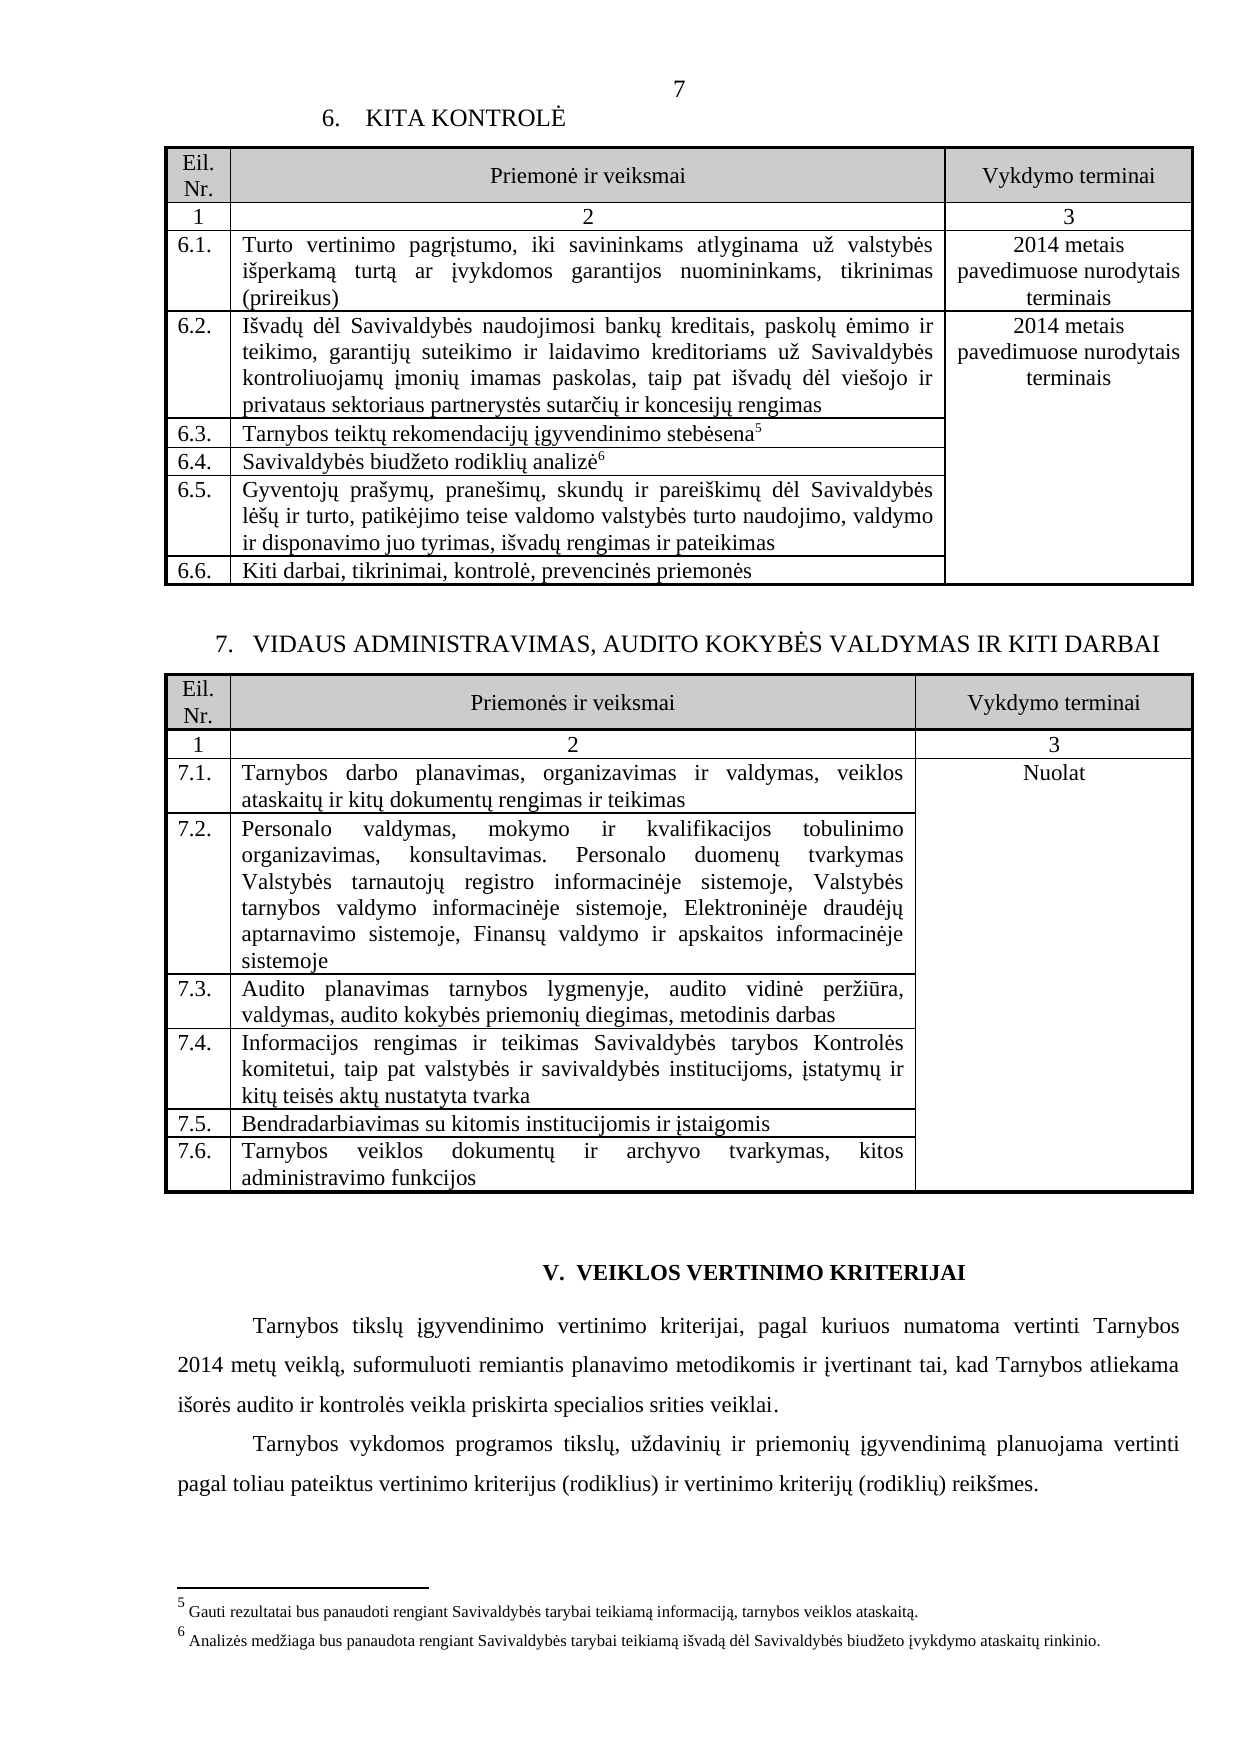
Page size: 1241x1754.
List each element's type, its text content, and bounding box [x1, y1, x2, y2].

table_cell Gyventojų prašymų, pranešimų, skundų ir pareiškimų dėl Savivaldybės lėšų ir turto, patikėjimo teise valdomo valstybės turto naudojimo, valdymo ir disponavimo juo tyrimas, išvadų rengimas ir pateikimas [231, 476, 944, 555]
table_cell Personalo valdymas, mokymo ir kvalifikacijos tobulinimo organizavimas, konsultavimas. Personalo duomenų tvarkymas Valstybės tarnautojų registro informacinėje sistemoje, Valstybės tarnybos valdymo informacinėje sistemoje, Elektroninėje draudėjų aptarnavimo sistemoje, Finansų valdymo ir apskaitos informacinėje sistemoje [231, 814, 915, 973]
table_header Priemonė ir veiksmai [231, 149, 944, 202]
list KITA KONTROLĖ [215, 103, 1181, 131]
table_cell 6.3. [168, 419, 230, 447]
table_cell 6.4. [168, 448, 230, 474]
table_cell 2 [231, 203, 944, 229]
text V. VEIKLOS VERTINIMO KRITERIJAI [252, 1259, 1181, 1286]
table_cell Išvadų dėl Savivaldybės naudojimosi bankų kreditais, paskolų ėmimo ir teikimo, garantijų suteikimo ir laidavimo kreditoriams už Savivaldybės kontroliuojamų įmonių imamas paskolas, taip pat išvadų dėl viešojo ir privataus sektoriaus partnerystės sutarčių ir koncesijų rengimas [231, 312, 944, 417]
table_cell 2014 metais pavedimuose nurodytais terminais [946, 312, 1191, 583]
table_cell 3 [946, 203, 1191, 229]
table_cell Turto vertinimo pagrįstumo, iki savininkams atlyginama už valstybės išperkamą turtą ar įvykdomos garantijos nuomininkams, tikrinimas (prireikus) [231, 231, 944, 310]
table_header Priemonės ir veiksmai [231, 676, 915, 728]
table_cell 7.1. [168, 759, 230, 812]
table_cell 6.1. [168, 231, 230, 310]
table_cell Kiti darbai, tikrinimai, kontrolė, prevencinės priemonės [231, 557, 944, 583]
table_cell 1 [168, 203, 230, 229]
table_cell 2014 metais pavedimuose nurodytais terminais [946, 231, 1191, 310]
table_cell Tarnybos darbo planavimas, organizavimas ir valdymas, veiklos ataskaitų ir kitų dokumentų rengimas ir teikimas [231, 759, 915, 812]
table_cell 2 [231, 731, 915, 758]
text Tarnybos tikslų įgyvendinimo vertinimo kriterijai, pagal kuriuos numatoma vertinti Tarnybos 2014 metų veiklą, suformuluoti remiantis planavimo metodikomis ir įvertinant tai, kad Tarnybos atliekama išorės audito ir kontrolės veikla priskirta specialios srities veiklai. [177, 1312, 1181, 1417]
table_cell Tarnybos veiklos dokumentų ir archyvo tvarkymas, kitos administravimo funkcijos [231, 1138, 915, 1190]
table_cell 7.2. [168, 814, 230, 973]
table_cell Tarnybos teiktų rekomendacijų įgyvendinimo stebėsena [231, 419, 944, 447]
table_cell 3 [916, 731, 1191, 758]
list VIDAUS ADMINISTRAVIMAS, AUDITO KOKYBĖS VALDYMAS IR KITI DARBAI [215, 629, 1181, 658]
table_cell 7.6. [168, 1138, 230, 1190]
table_cell Bendradarbiavimas su kitomis institucijomis ir įstaigomis [231, 1110, 915, 1136]
table_header Vykdymo terminai [916, 676, 1191, 728]
table_cell Savivaldybės biudžeto rodiklių analizė [231, 448, 944, 474]
table_cell 1 [168, 731, 230, 758]
table_cell 6.6. [168, 557, 230, 583]
table_cell Audito planavimas tarnybos lygmenyje, audito vidinė peržiūra, valdymas, audito kokybės priemonių diegimas, metodinis darbas [231, 975, 915, 1027]
table_cell 7.4. [168, 1029, 230, 1108]
table_cell 6.2. [168, 312, 230, 417]
table_cell 6.5. [168, 476, 230, 555]
table_cell 7.3. [168, 975, 230, 1027]
table_header Vykdymo terminai [946, 149, 1191, 202]
text Tarnybos vykdomos programos tikslų, uždavinių ir priemonių įgyvendinimą planuojama vertinti pagal toliau pateiktus vertinimo kriterijus (rodiklius) ir vertinimo kriterijų (rodiklių) reikšmes. [177, 1430, 1181, 1496]
table_header Eil. Nr. [168, 676, 230, 728]
table_cell 7.5. [168, 1110, 230, 1136]
table_cell Informacijos rengimas ir teikimas Savivaldybės tarybos Kontrolės komitetui, taip pat valstybės ir savivaldybės institucijoms, įstatymų ir kitų teisės aktų nustatyta tvarka [231, 1029, 915, 1108]
table_cell Nuolat [916, 759, 1191, 1190]
table_header Eil. Nr. [168, 149, 230, 202]
